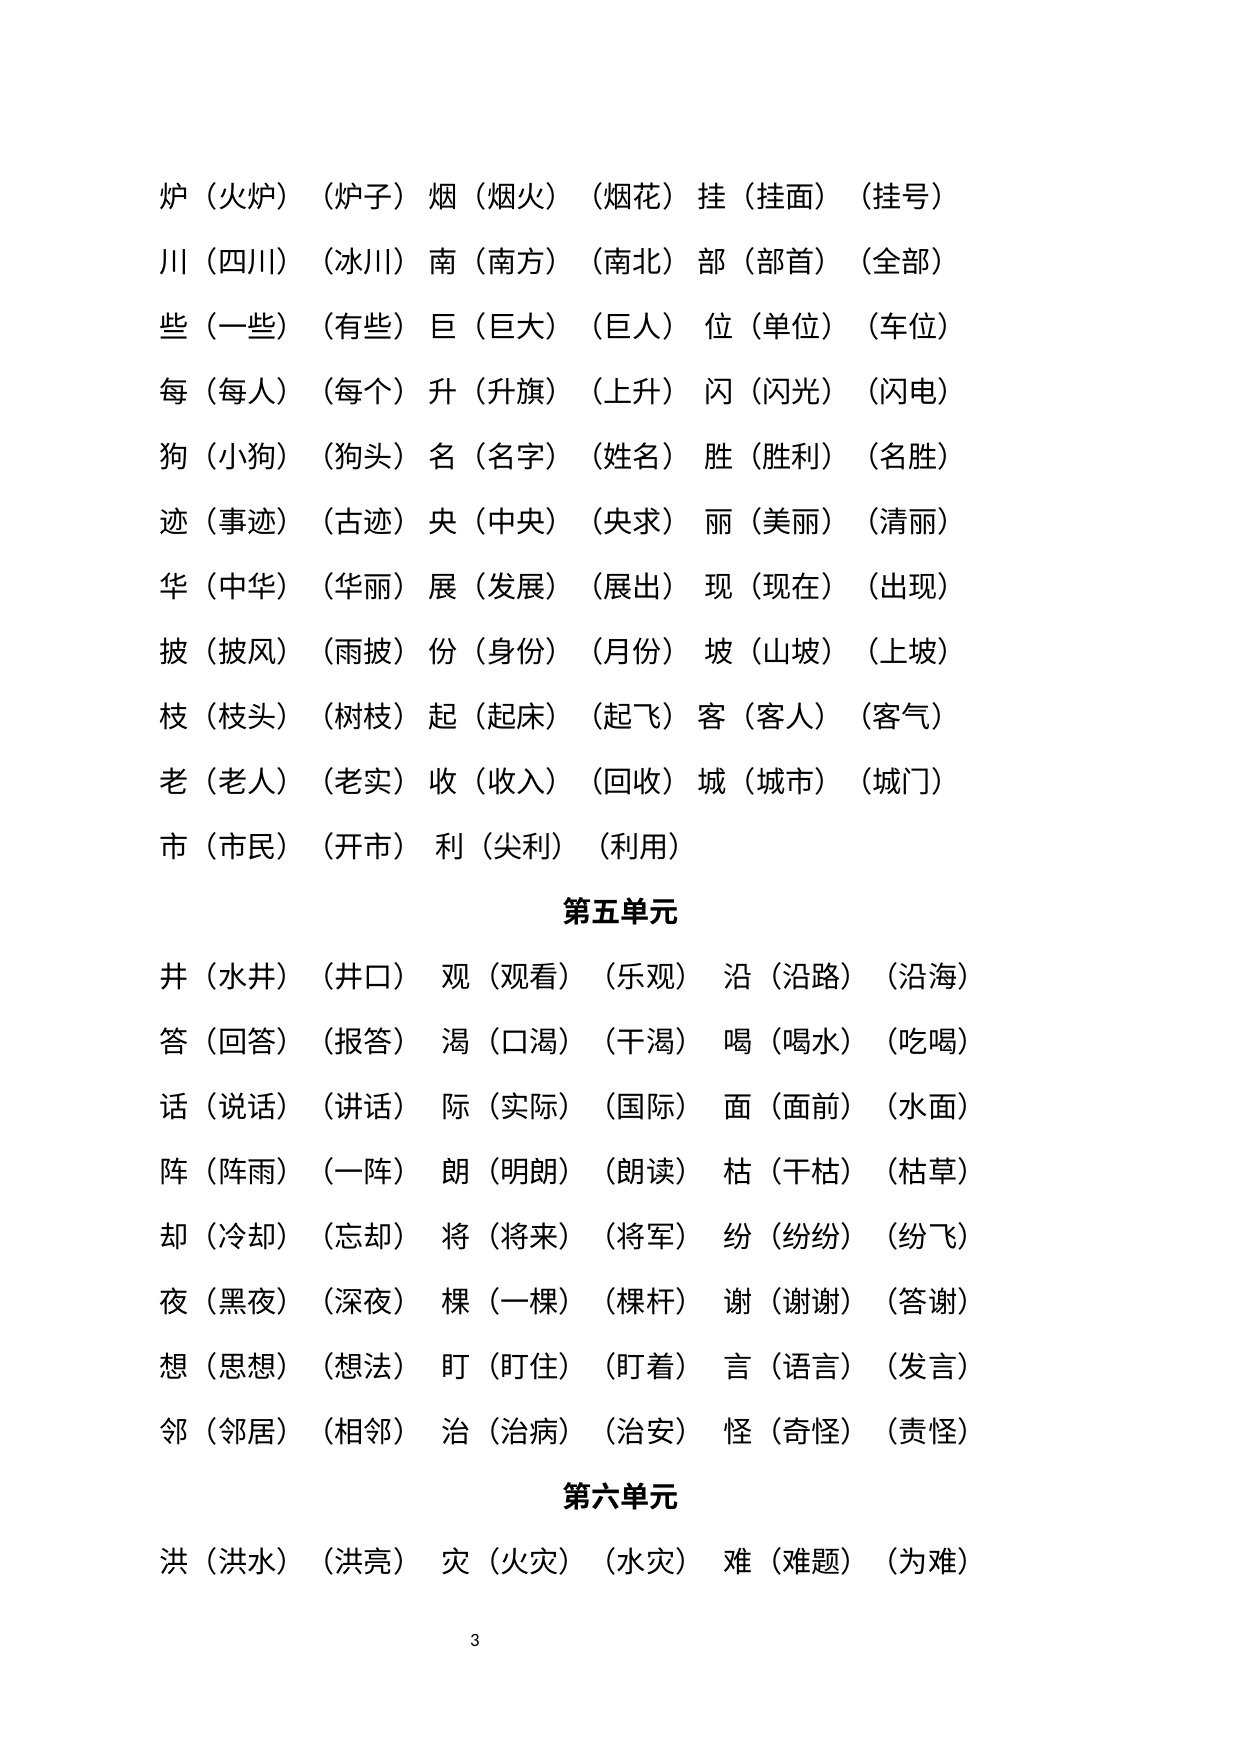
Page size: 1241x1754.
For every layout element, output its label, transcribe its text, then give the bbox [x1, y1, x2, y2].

text 却（冷却）（忘却） 将（将来）（将军） 纷（纷纷）（纷飞） [159, 1202, 1081, 1267]
text 井（水井）（井口） 观（观看）（乐观） 沿（沿路）（沿海） [159, 942, 1081, 1007]
text 枝（枝头）（树枝） 起（起床）（起飞） 客（客人）（客气） [159, 682, 1081, 747]
text 市（市民）（开市） 利（尖利）（利用） [159, 812, 1081, 877]
text 邻（邻居）（相邻） 治（治病）（治安） 怪（奇怪）（责怪） [159, 1397, 1081, 1462]
text 迹（事迹）（古迹） 央（中央）（央求） 丽（美丽）（清丽） [159, 487, 1081, 552]
text 披（披风）（雨披） 份（身份）（月份） 坡（山坡）（上坡） [159, 617, 1081, 682]
text 炉（火炉）（炉子） 烟（烟火）（烟花） 挂（挂面）（挂号） [159, 162, 1081, 227]
text 第六单元 [159, 1462, 1081, 1527]
text 阵（阵雨）（一阵） 朗（明朗）（朗读） 枯（干枯）（枯草） [159, 1137, 1081, 1202]
text 些（一些）（有些） 巨（巨大）（巨人） 位（单位）（车位） [159, 292, 1081, 357]
text 川（四川）（冰川） 南（南方）（南北） 部（部首）（全部） [159, 227, 1081, 292]
text 老（老人）（老实） 收（收入）（回收） 城（城市）（城门） [159, 747, 1081, 812]
text 华（中华）（华丽） 展（发展）（展出） 现（现在）（出现） [159, 552, 1081, 617]
text 话（说话）（讲话） 际（实际）（国际） 面（面前）（水面） [159, 1072, 1081, 1137]
text 夜（黑夜）（深夜） 棵（一棵）（棵杆） 谢（谢谢）（答谢） [159, 1267, 1081, 1332]
text 答（回答）（报答） 渴（口渴）（干渴） 喝（喝水）（吃喝） [159, 1007, 1081, 1072]
text 想（思想）（想法） 盯（盯住）（盯着） 言（语言）（发言） [159, 1332, 1081, 1397]
text 狗（小狗）（狗头） 名（名字）（姓名） 胜（胜利）（名胜） [159, 422, 1081, 487]
text 洪（洪水）（洪亮） 灾（火灾）（水灾） 难（难题）（为难） [159, 1527, 1081, 1592]
text 第五单元 [159, 877, 1081, 942]
text 每（每人）（每个） 升（升旗）（上升） 闪（闪光）（闪电） [159, 357, 1081, 422]
